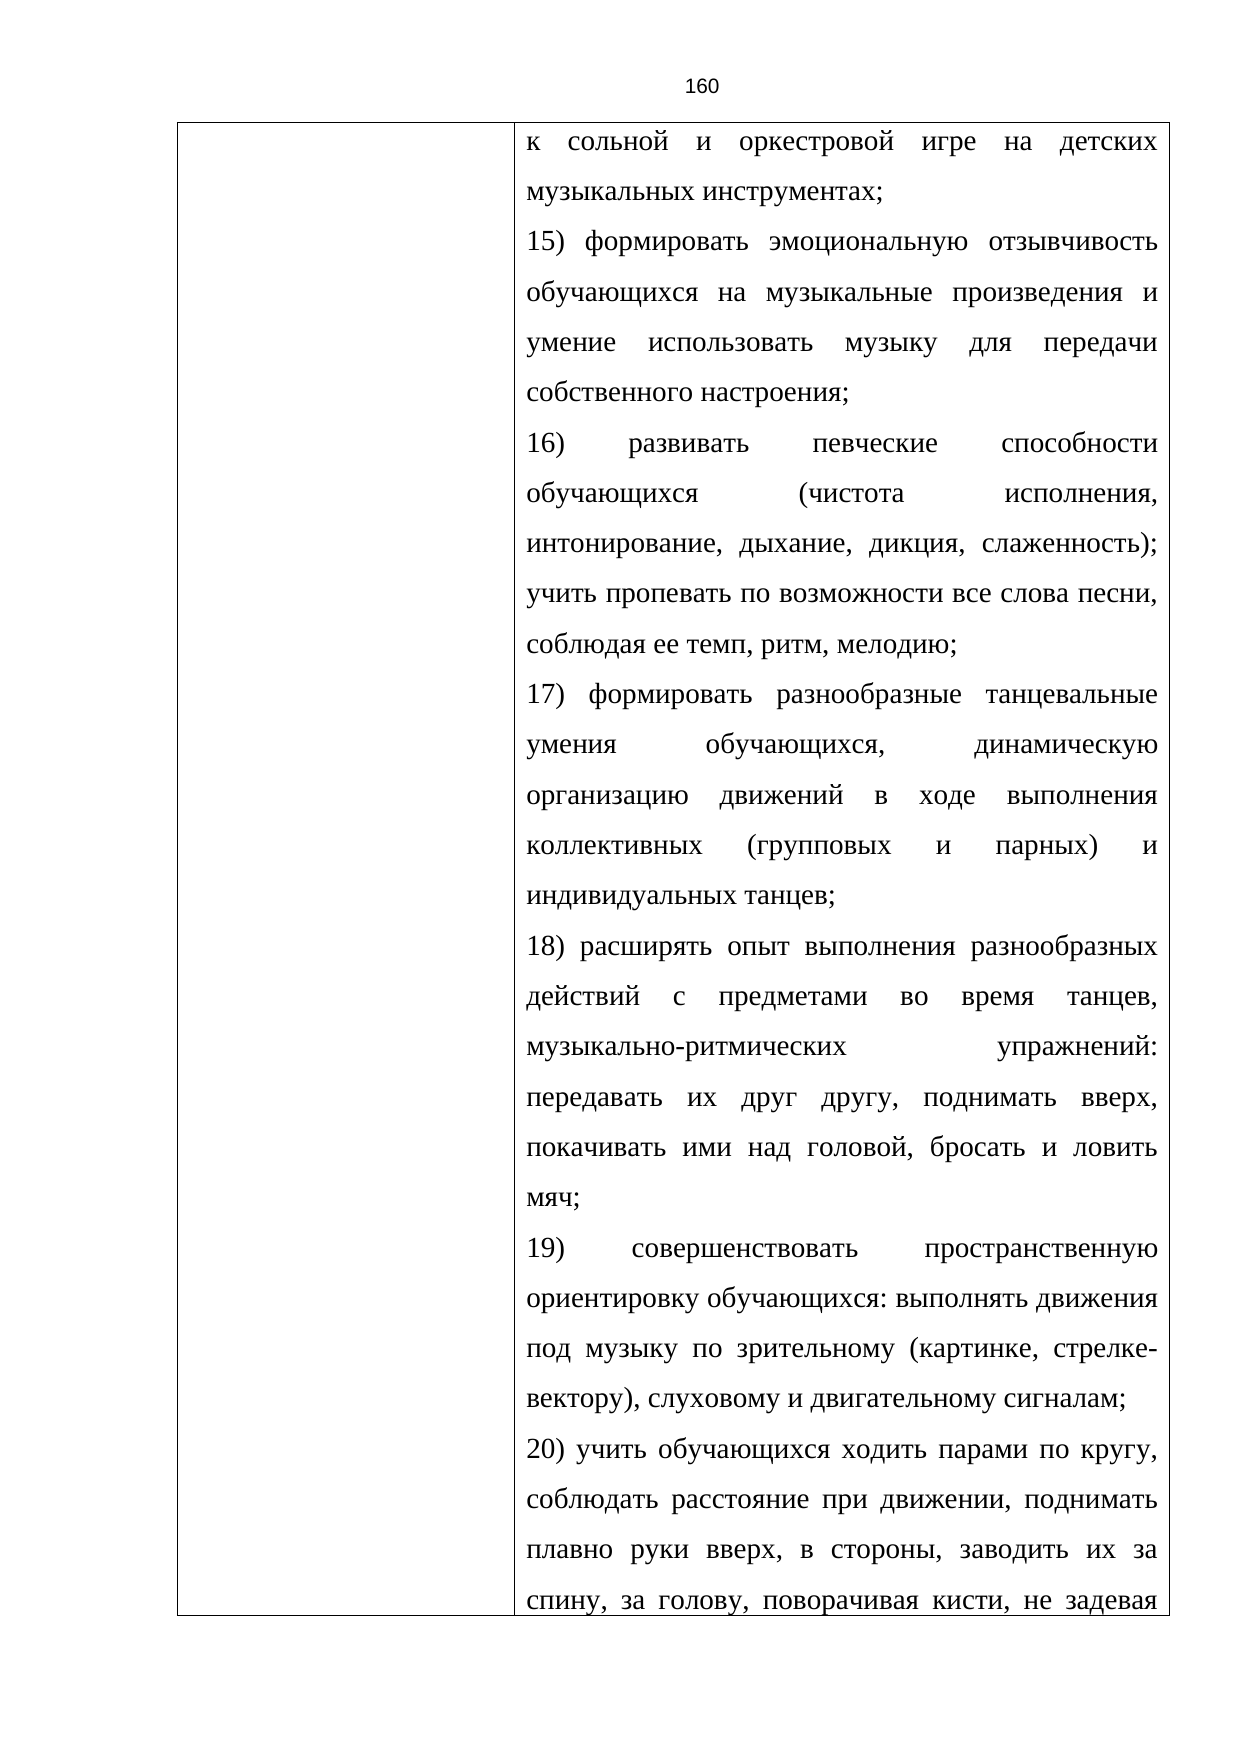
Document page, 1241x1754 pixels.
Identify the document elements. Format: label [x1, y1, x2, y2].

table_cell [515, 123, 1169, 1615]
table_cell [178, 123, 514, 1615]
